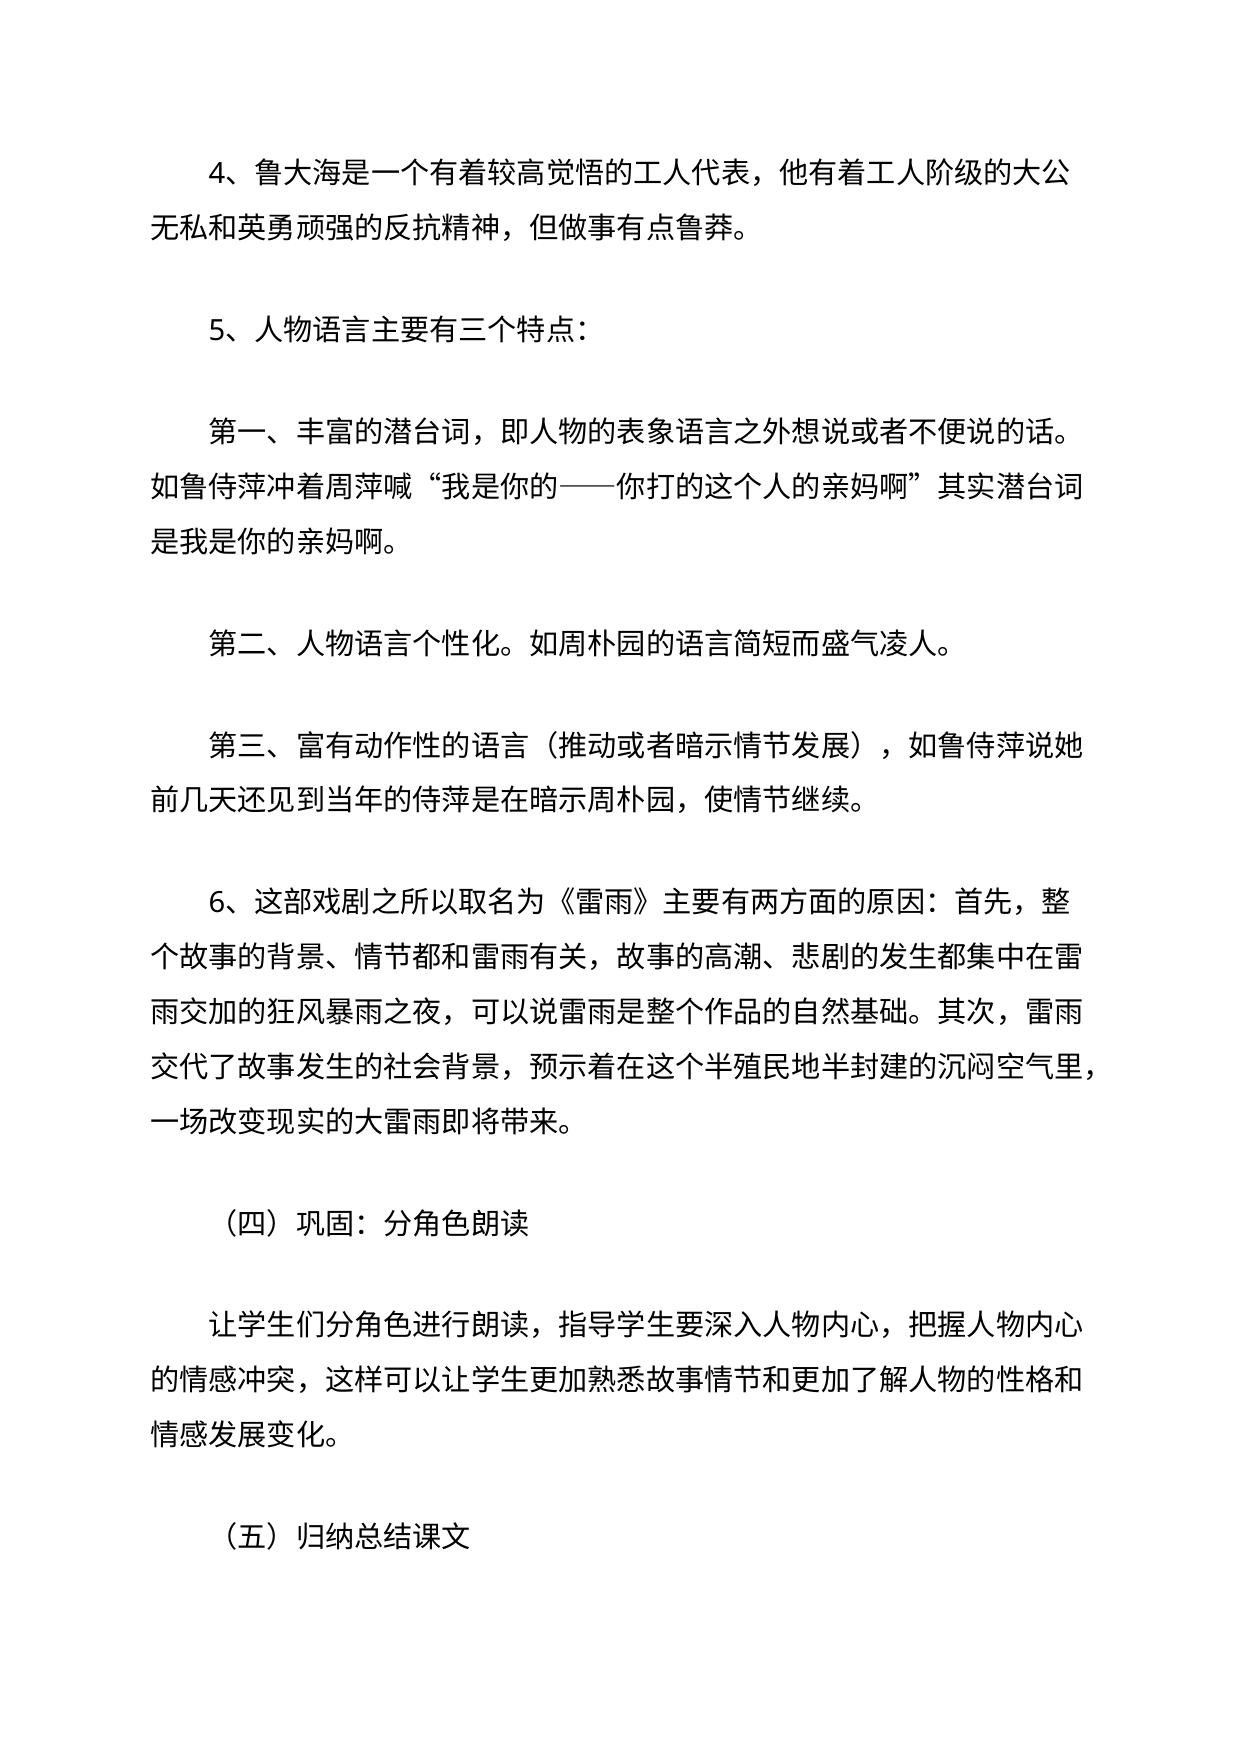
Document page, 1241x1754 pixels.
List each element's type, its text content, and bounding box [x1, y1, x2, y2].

text 5、人物语言主要有三个特点： [150, 307, 1090, 349]
text 第二、人物语言个性化。如周朴园的语言简短而盛气凌人。 [150, 620, 1090, 663]
text （四）巩固：分角色朗读 [150, 1200, 1090, 1242]
text 第一、丰富的潜台词，即人物的表象语言之外想说或者不便说的话。如鲁侍萍冲着周萍喊“我是你的——你打的这个人的亲妈啊”其实潜台词是我是你的亲妈啊。 [150, 409, 1090, 561]
text 第三、富有动作性的语言（推动或者暗示情节发展），如鲁侍萍说她前几天还见到当年的侍萍是在暗示周朴园，使情节继续。 [150, 722, 1090, 819]
text 让学生们分角色进行朗读，指导学生要深入人物内心，把握人物内心的情感冲突，这样可以让学生更加熟悉故事情节和更加了解人物的性格和情感发展变化。 [150, 1302, 1090, 1454]
text （五）归纳总结课文 [150, 1513, 1090, 1556]
text 4、鲁大海是一个有着较高觉悟的工人代表，他有着工人阶级的大公无私和英勇顽强的反抗精神，但做事有点鲁莽。 [150, 150, 1090, 247]
text 6、这部戏剧之所以取名为《雷雨》主要有两方面的原因：首先，整个故事的背景、情节都和雷雨有关，故事的高潮、悲剧的发生都集中在雷雨交加的狂风暴雨之夜，可以说雷雨是整个作品的自然基础。其次，雷雨交代了故事发生的社会背景，预示着在这个半殖民地半封建的沉闷空气里，一场改变现实的大雷雨即将带来。 [150, 879, 1090, 1141]
